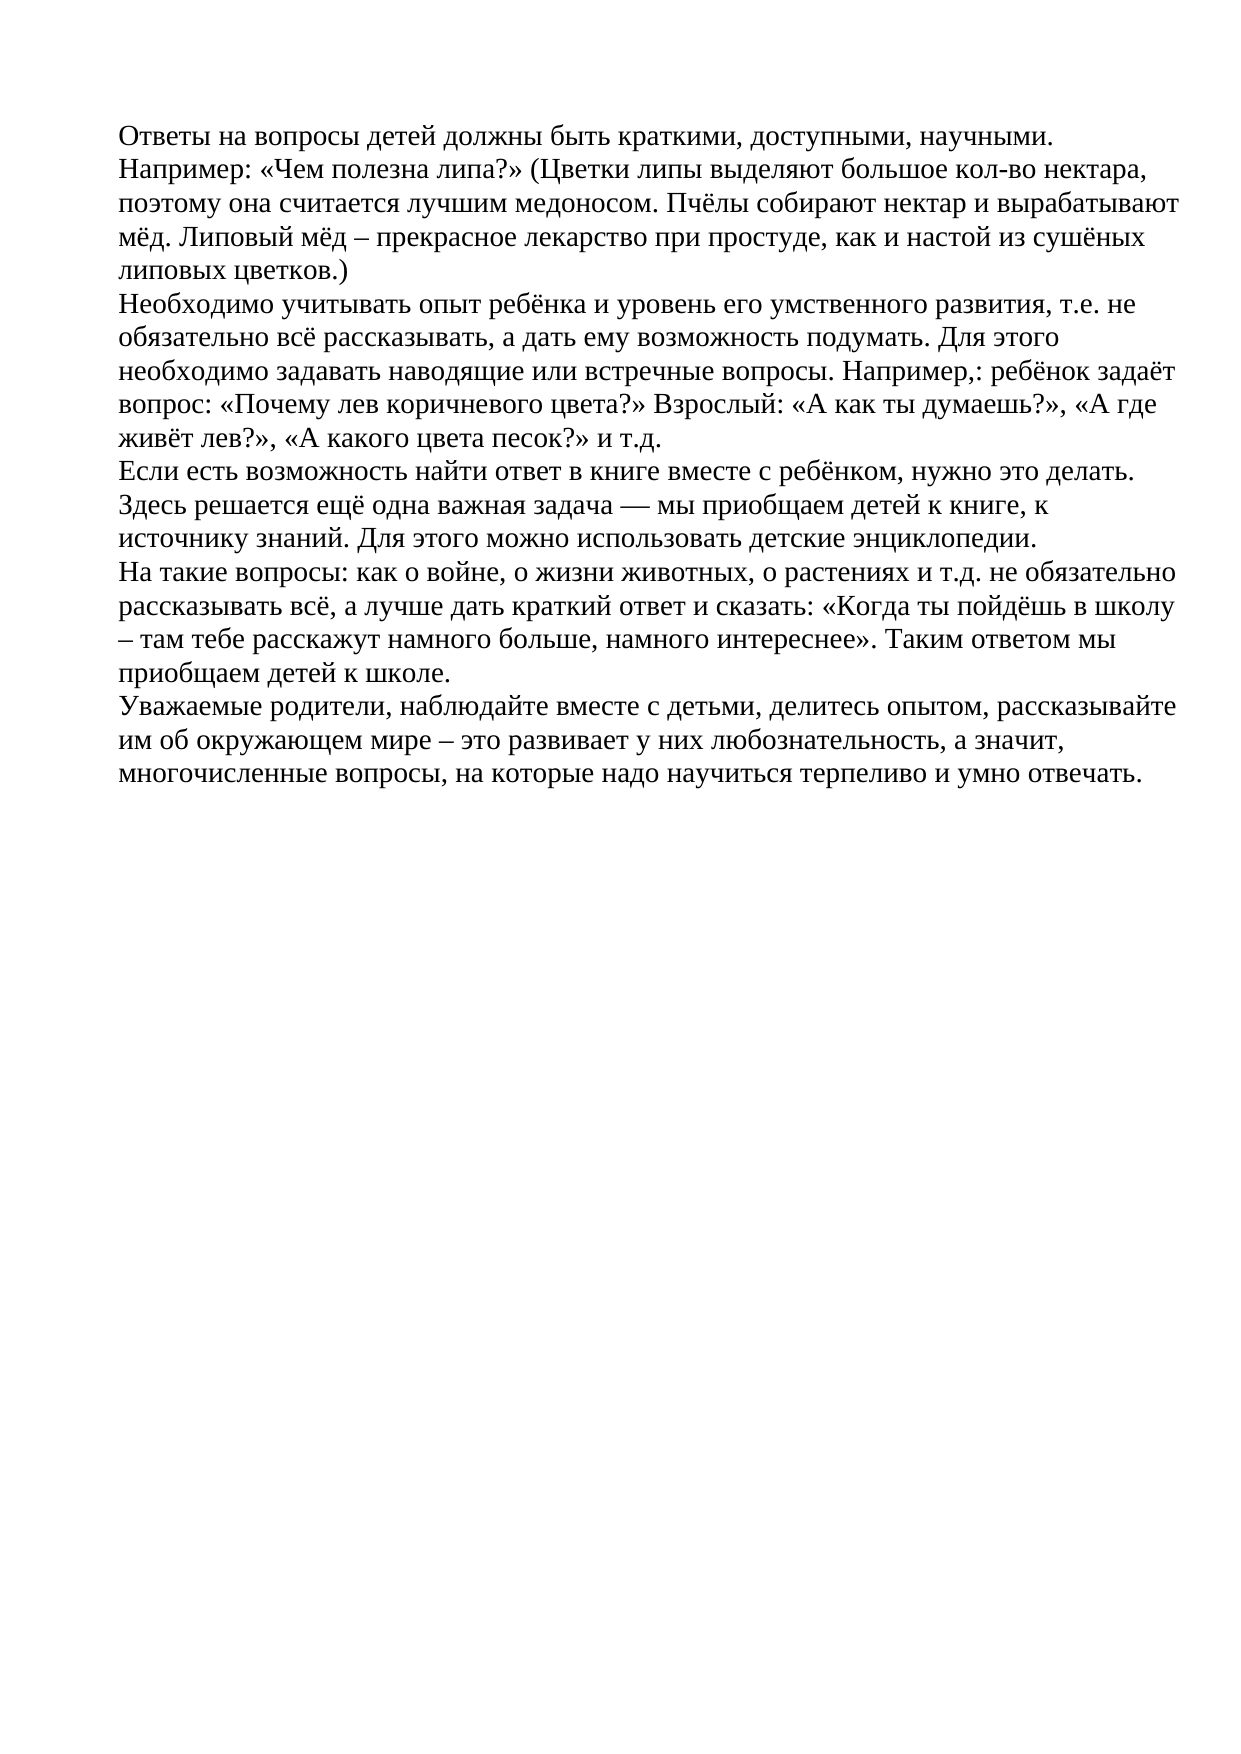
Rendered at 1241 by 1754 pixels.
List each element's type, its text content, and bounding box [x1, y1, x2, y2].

text Если есть возможность найти ответ в книге вместе с ребёнком, нужно это делать. Здесь решается ещё одна важная задача — мы приобщаем детей к книге, к источнику знаний. Для этого можно использовать детские энциклопедии. [118, 453, 1181, 554]
text Необходимо учитывать опыт ребёнка и уровень его умственного развития, т.е. не обязательно всё рассказывать, а дать ему возможность подумать. Для этого необходимо задавать наводящие или встречные вопросы. Например,: ребёнок задаёт вопрос: «Почему лев коричневого цвета?» Взрослый: «А как ты думаешь?», «А где живёт лев?», «А какого цвета песок?» и т.д. [118, 286, 1181, 453]
text Ответы на вопросы детей должны быть краткими, доступными, научными. Например: «Чем полезна липа?» (Цветки липы выделяют большое кол-во нектара, поэтому она считается лучшим медоносом. Пчёлы собирают нектар и вырабатывают мёд. Липовый мёд – прекрасное лекарство при простуде, как и настой из сушёных липовых цветков.) [118, 118, 1181, 286]
text Уважаемые родители, наблюдайте вместе с детьми, делитесь опытом, рассказывайте им об окружающем мире – это развивает у них любознательность, а значит, многочисленные вопросы, на которые надо научиться терпеливо и умно отвечать. [118, 688, 1181, 789]
text На такие вопросы: как о войне, о жизни животных, о растениях и т.д. не обязательно рассказывать всё, а лучше дать краткий ответ и сказать: «Когда ты пойдёшь в школу – там тебе расскажут намного больше, намного интереснее». Таким ответом мы приобщаем детей к школе. [118, 554, 1181, 688]
